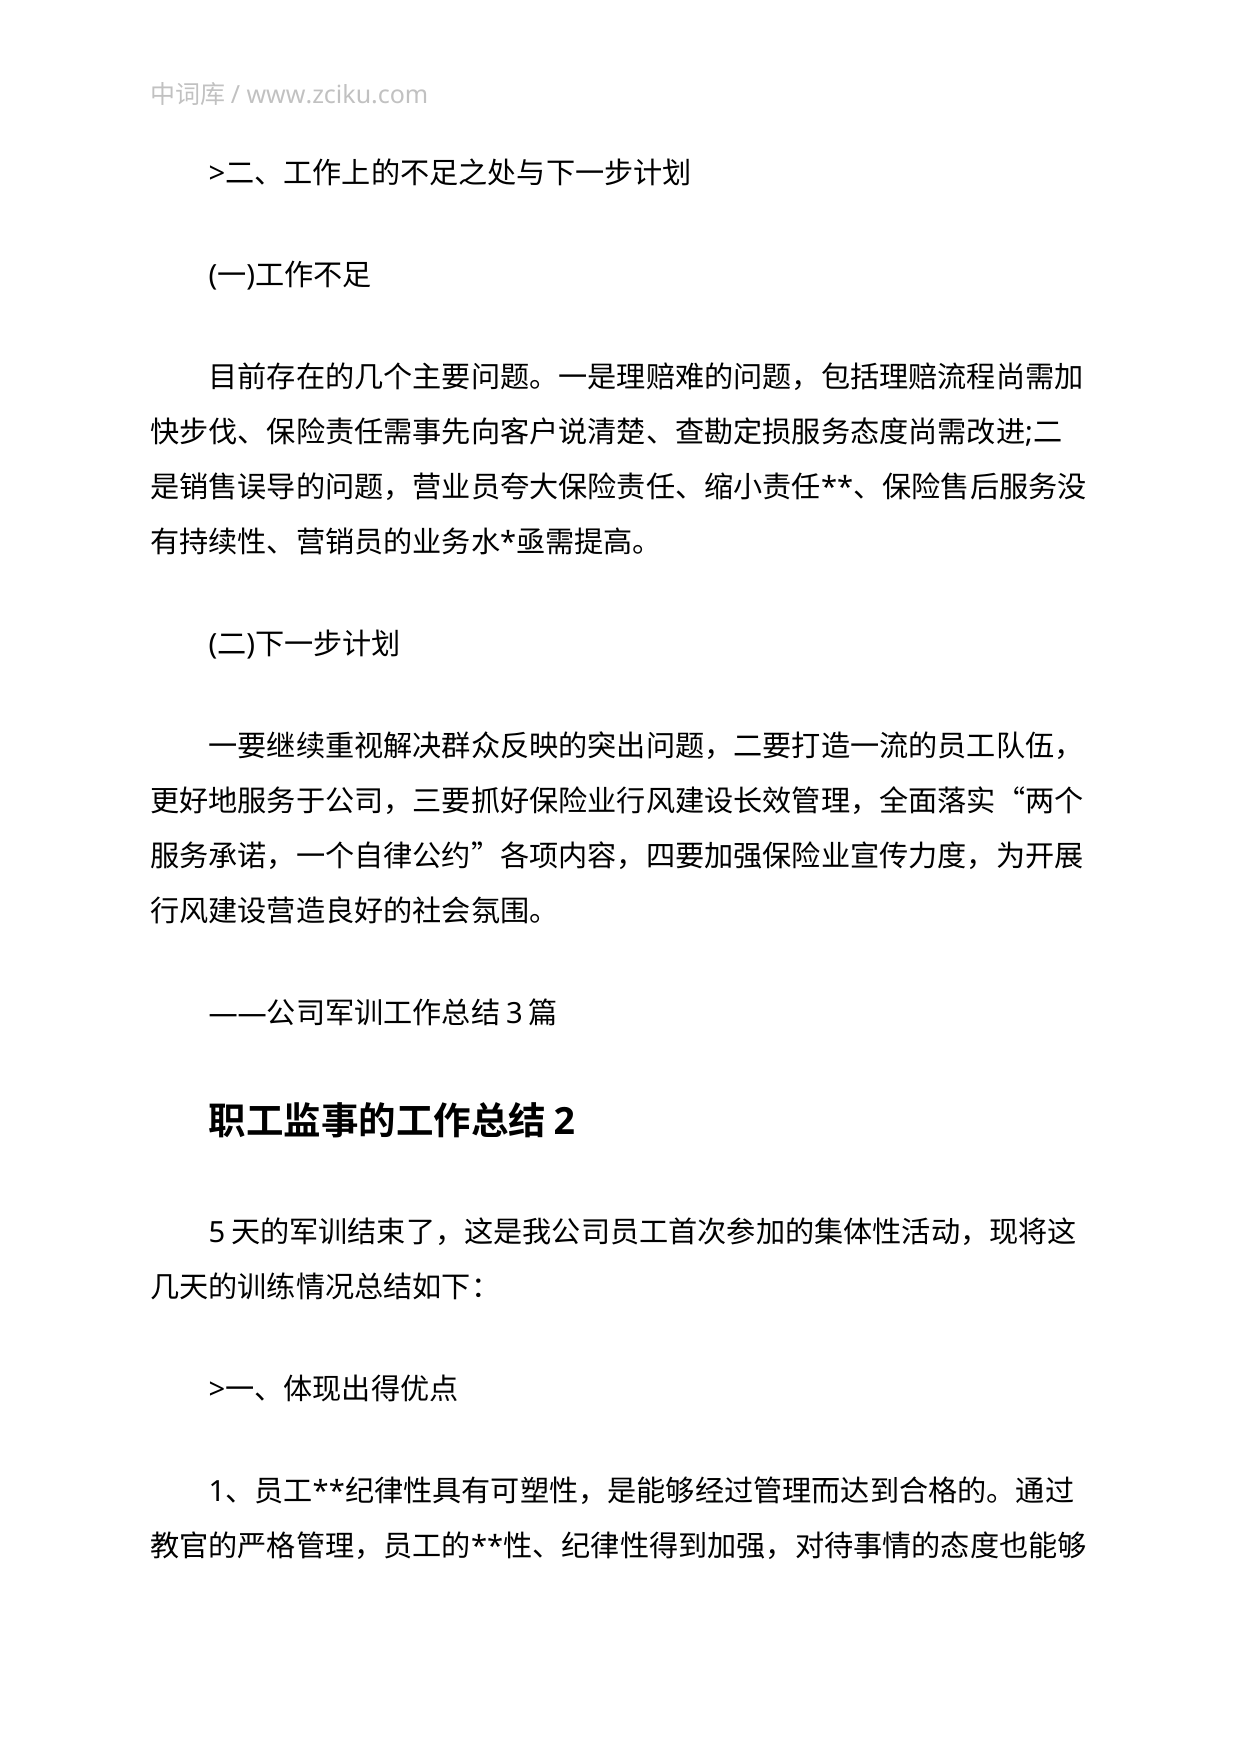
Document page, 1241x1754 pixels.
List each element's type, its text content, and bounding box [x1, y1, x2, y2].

text >二、工作上的不足之处与下一步计划 [150, 150, 1090, 192]
text 一要继续重视解决群众反映的突出问题，二要打造一流的员工队伍，更好地服务于公司，三要抓好保险业行风建设长效管理，全面落实“两个服务承诺，一个自律公约”各项内容，四要加强保险业宣传力度，为开展行风建设营造良好的社会氛围。 [150, 723, 1090, 930]
text 目前存在的几个主要问题。一是理赔难的问题，包括理赔流程尚需加快步伐、保险责任需事先向客户说清楚、查勘定损服务态度尚需改进;二是销售误导的问题，营业员夸大保险责任、缩小责任**、保险售后服务没有持续性、营销员的业务水*亟需提高。 [150, 354, 1090, 561]
text (一)工作不足 [150, 252, 1090, 294]
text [150, 1468, 1090, 1565]
text >一、体现出得优点 [150, 1366, 1090, 1408]
text ——公司军训工作总结3篇 [150, 989, 1090, 1032]
text (二)下一步计划 [150, 621, 1090, 663]
text 职工监事的工作总结2 [150, 1091, 1090, 1146]
text 5天的军训结束了，这是我公司员工首次参加的集体性活动，现将这几天的训练情况总结如下： [150, 1209, 1090, 1306]
